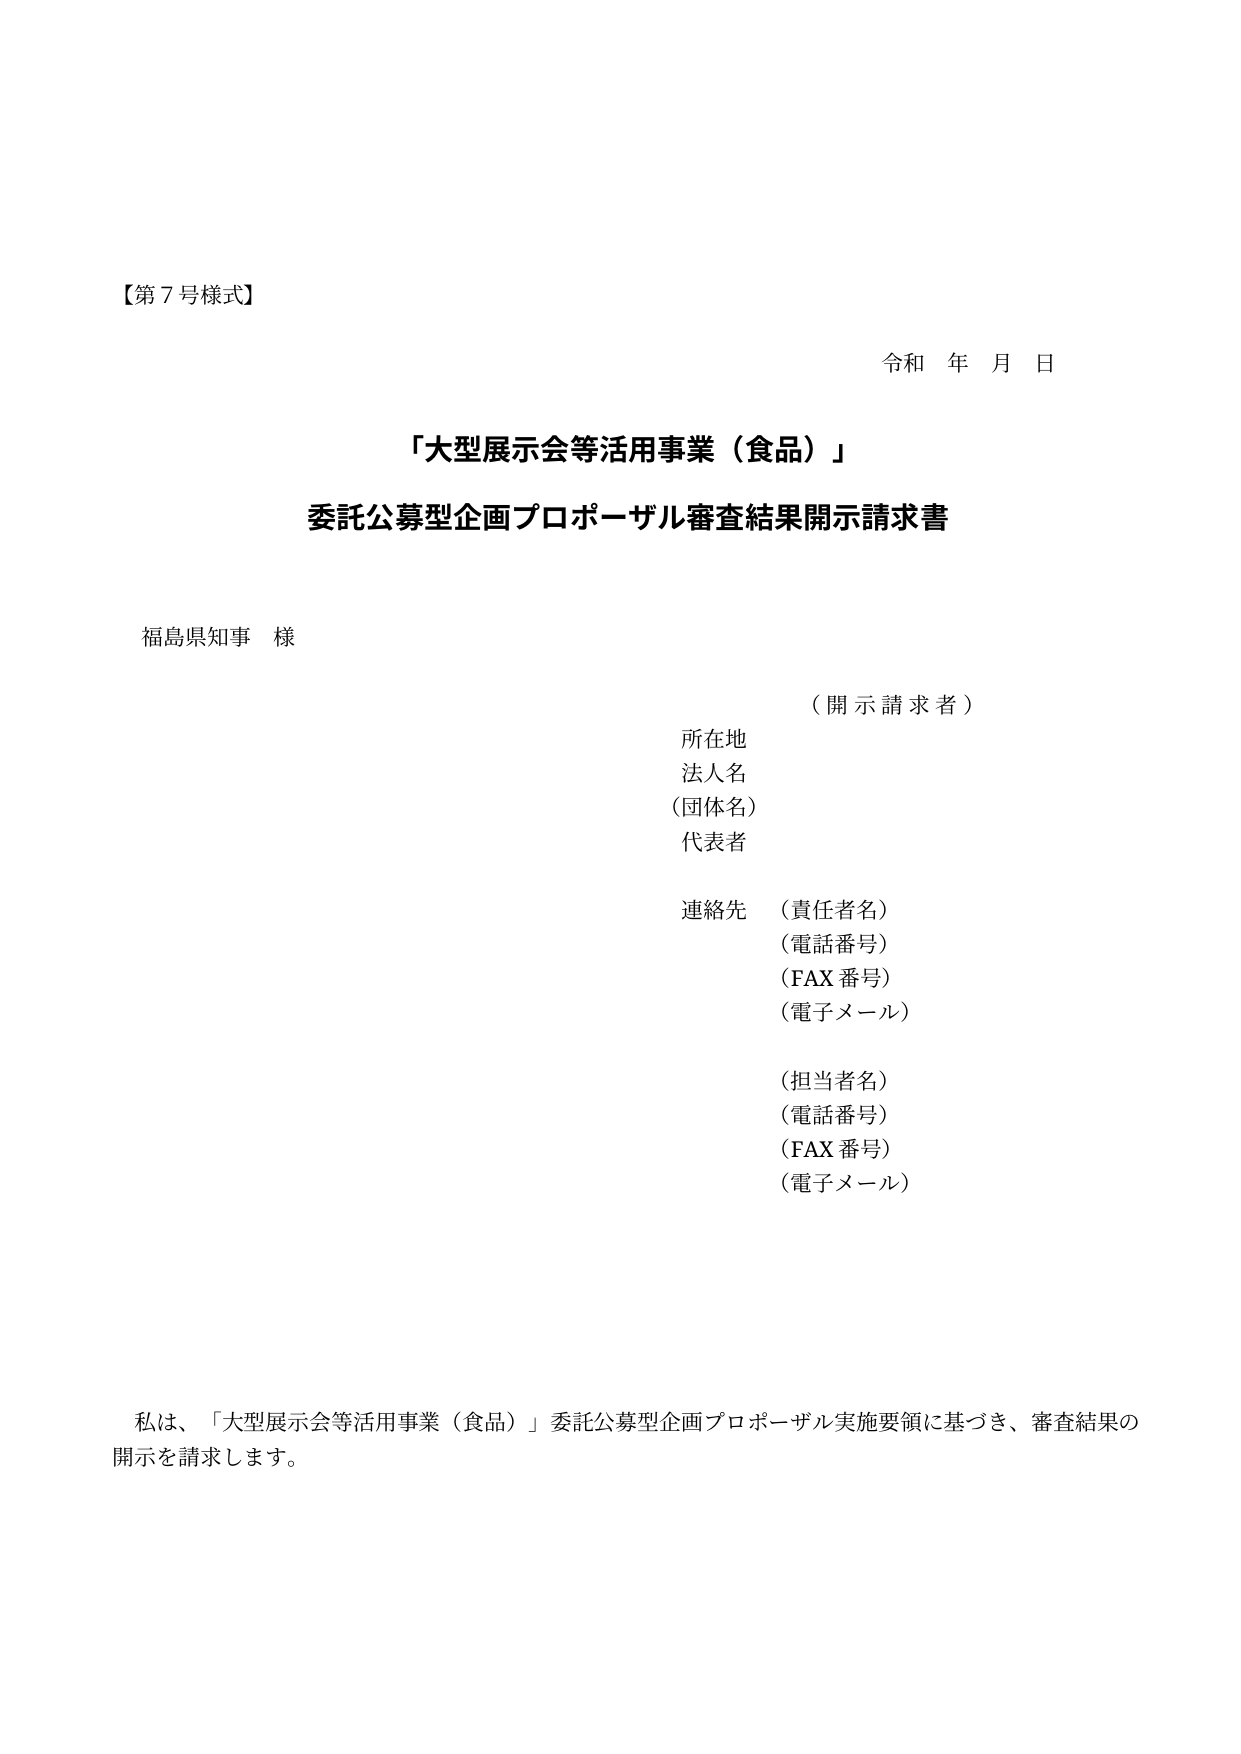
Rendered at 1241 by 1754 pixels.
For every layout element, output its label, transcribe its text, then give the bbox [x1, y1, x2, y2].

text （FAX番号） [112, 960, 1144, 994]
text （担当者名） [112, 1063, 1144, 1097]
text 委託公募型企画プロポーザル審査結果開示請求書 [112, 482, 1144, 550]
text 【第７号様式】 [112, 277, 1144, 311]
text （電子メール） [112, 1165, 1144, 1199]
text 代表者 [112, 823, 1144, 858]
text （団体名） [112, 789, 1144, 823]
text 「大型展示会等活用事業（食品）」 [112, 413, 1144, 482]
text （FAX番号） [112, 1131, 1144, 1165]
text 法人名 [112, 755, 1144, 789]
text （電子メール） [112, 994, 1144, 1028]
text （開示請求者） [112, 687, 1144, 721]
text 令和 年 月 日 [112, 345, 1056, 379]
text 私は、「大型展示会等活用事業（食品）」委託公募型企画プロポーザル実施要領に基づき、審査結果の開示を請求します。 [112, 1404, 1144, 1473]
text 所在地 [112, 721, 1144, 755]
text 福島県知事 様 [112, 618, 1144, 653]
text （電話番号） [112, 926, 1144, 960]
text （電話番号） [112, 1097, 1144, 1131]
text 連絡先 （責任者名） [112, 892, 1144, 926]
